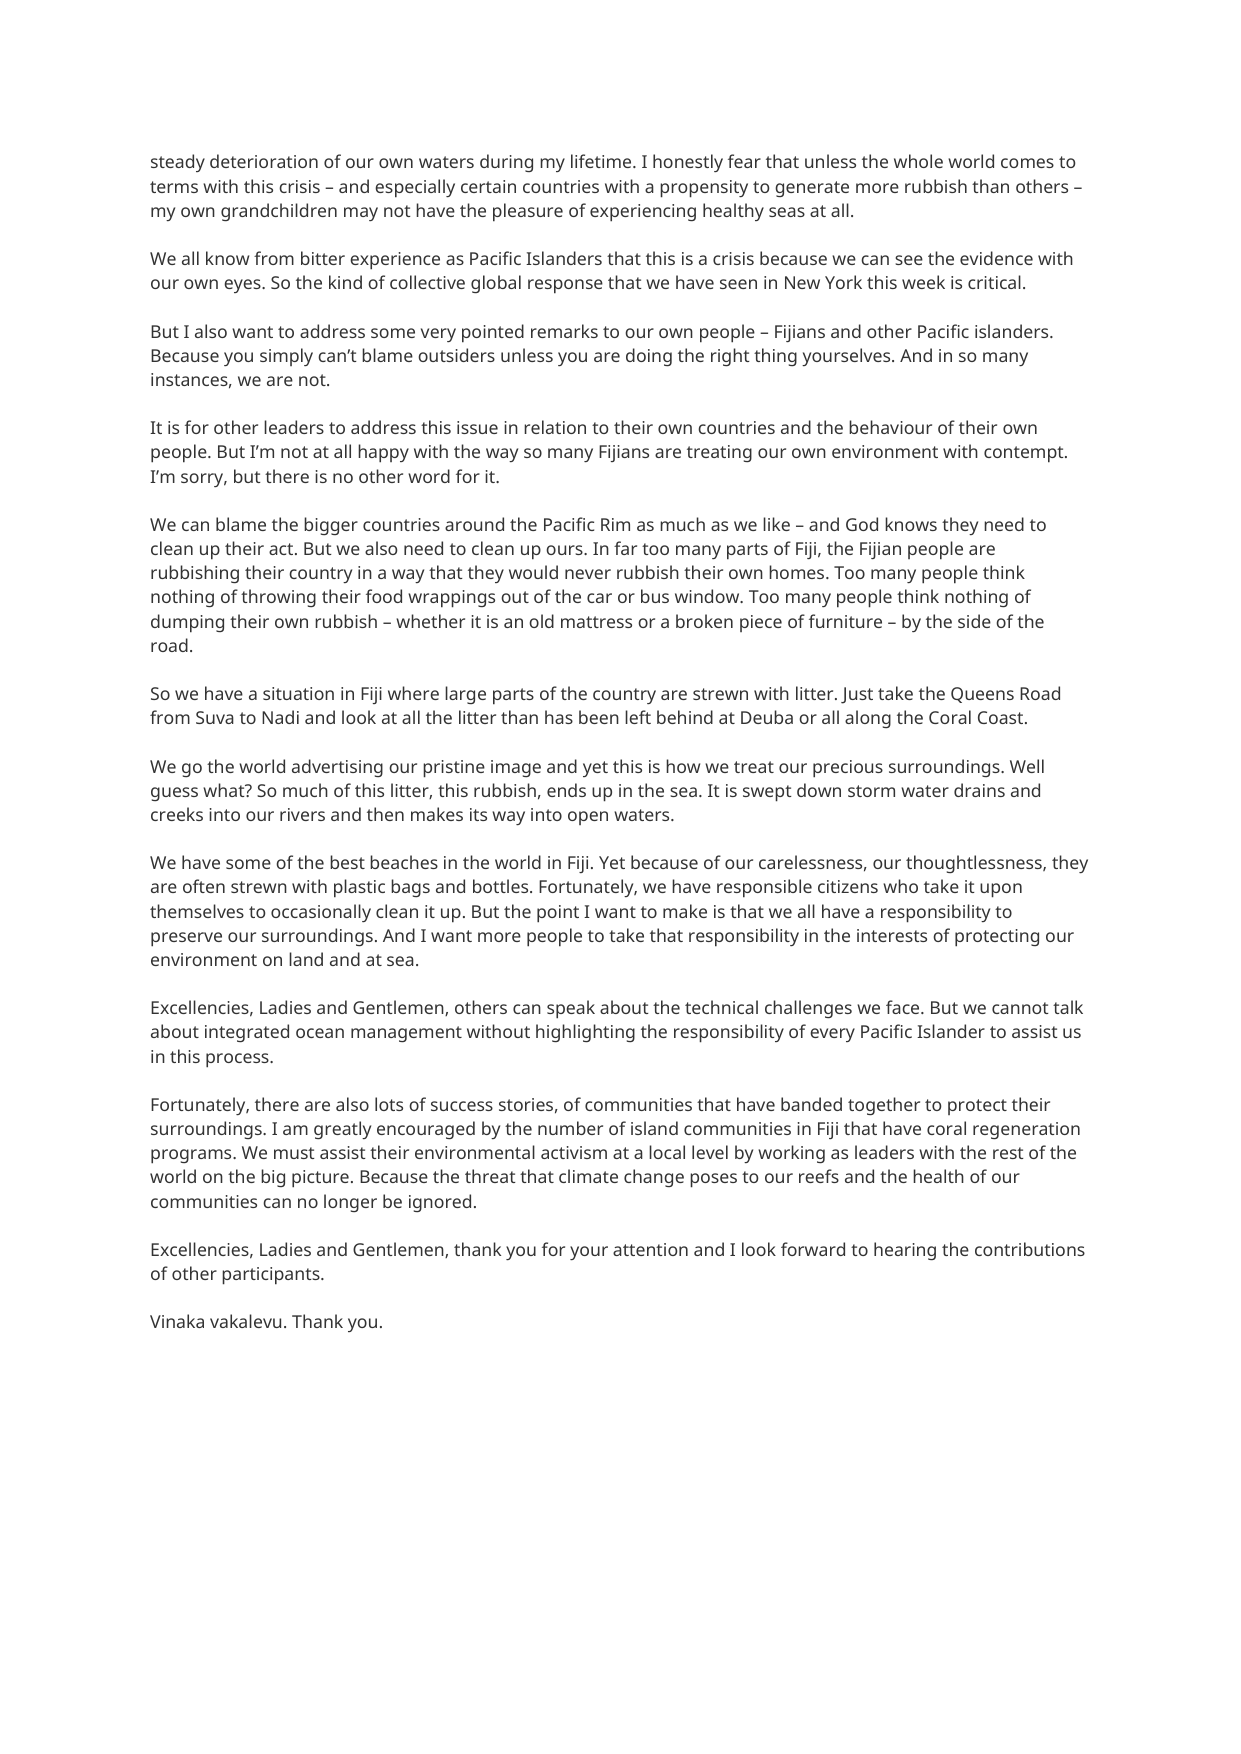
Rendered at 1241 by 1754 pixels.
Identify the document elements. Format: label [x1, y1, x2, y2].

text [150, 150, 1090, 1334]
